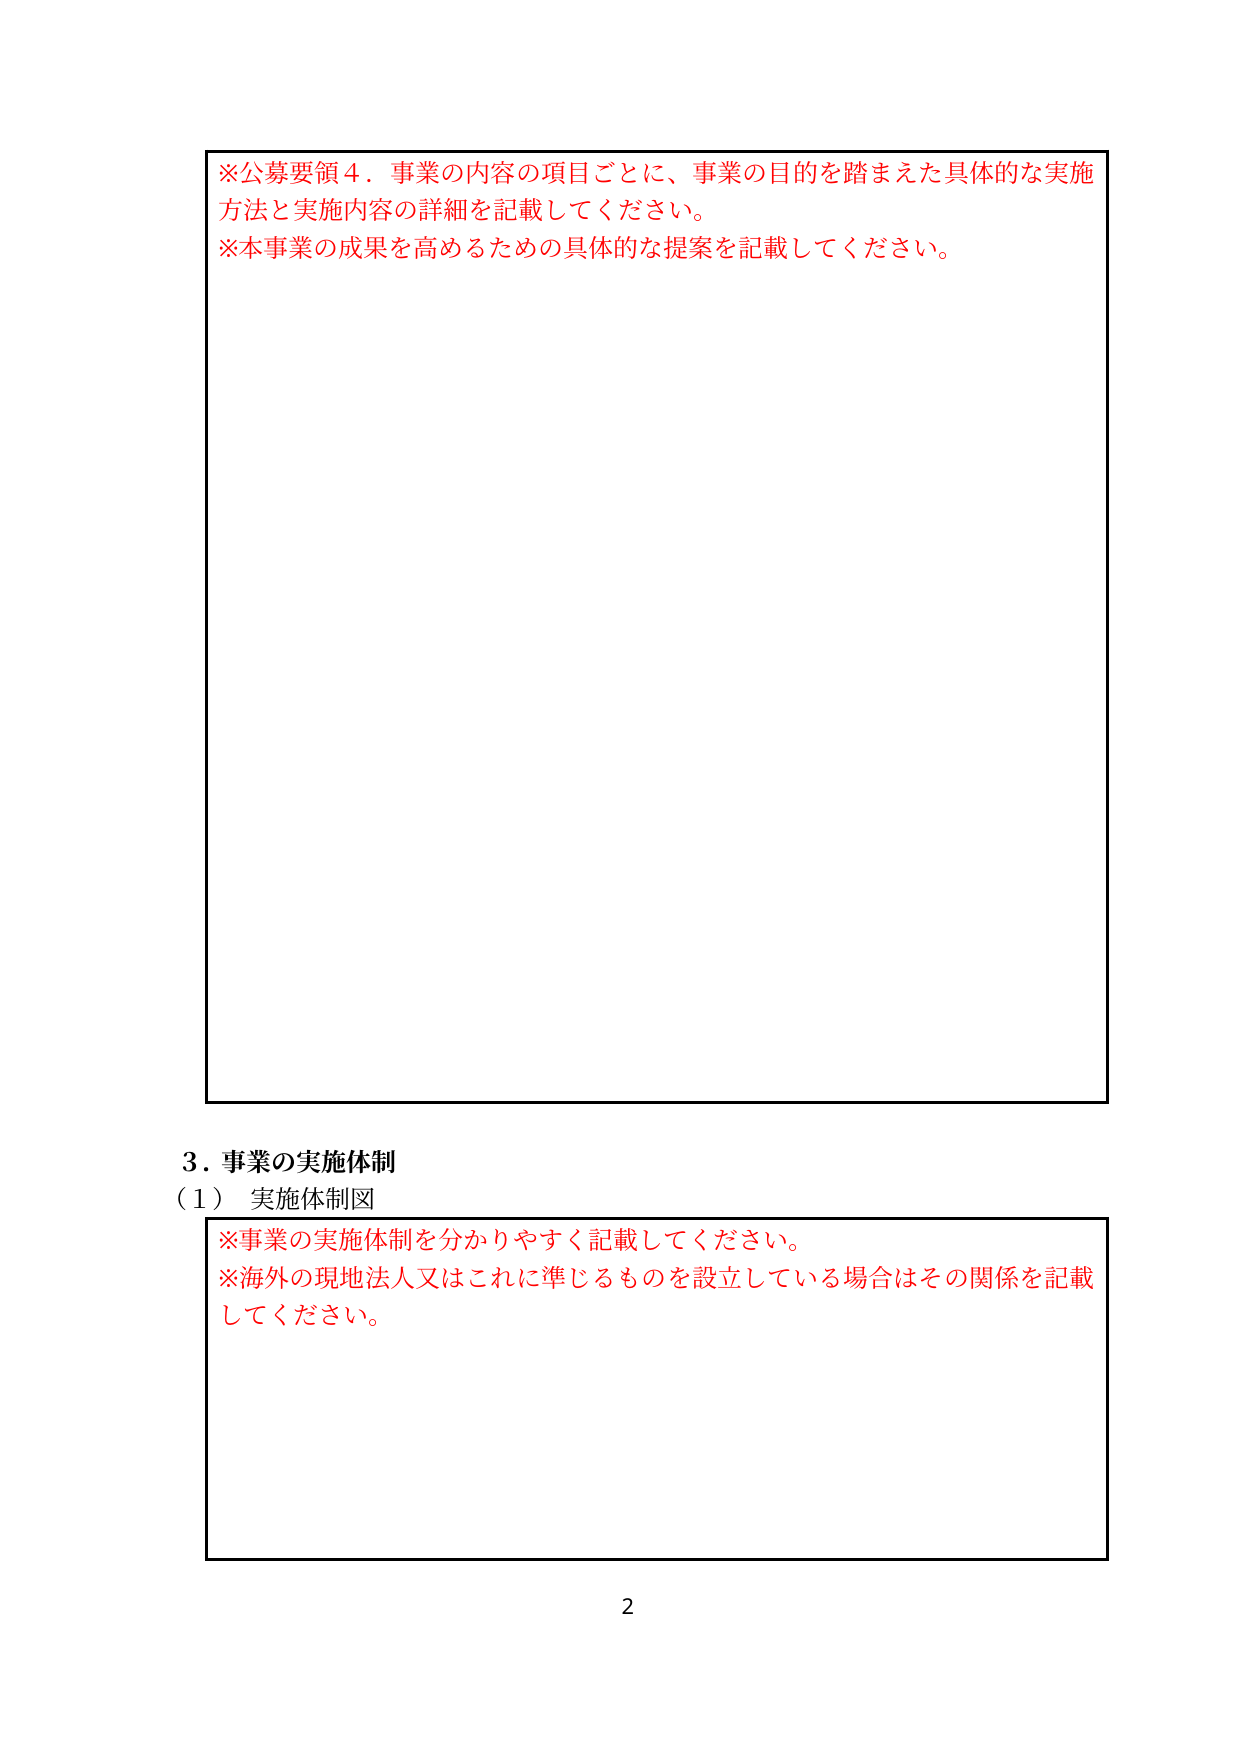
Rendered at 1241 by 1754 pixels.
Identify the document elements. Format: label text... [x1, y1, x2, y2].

subtitle 事業の実施体制 [177, 1142, 1093, 1179]
table_header ※公募要領４．事業の内容の項目ごとに、事業の目的を踏まえた具体的な実施方法と実施内容の詳細を記載してください。 ※本事業の成果を高めるための具体的な提案を記載してください。 [208, 153, 1106, 1101]
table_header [208, 1220, 1106, 1557]
subtitle 実施体制図 [162, 1179, 1093, 1217]
